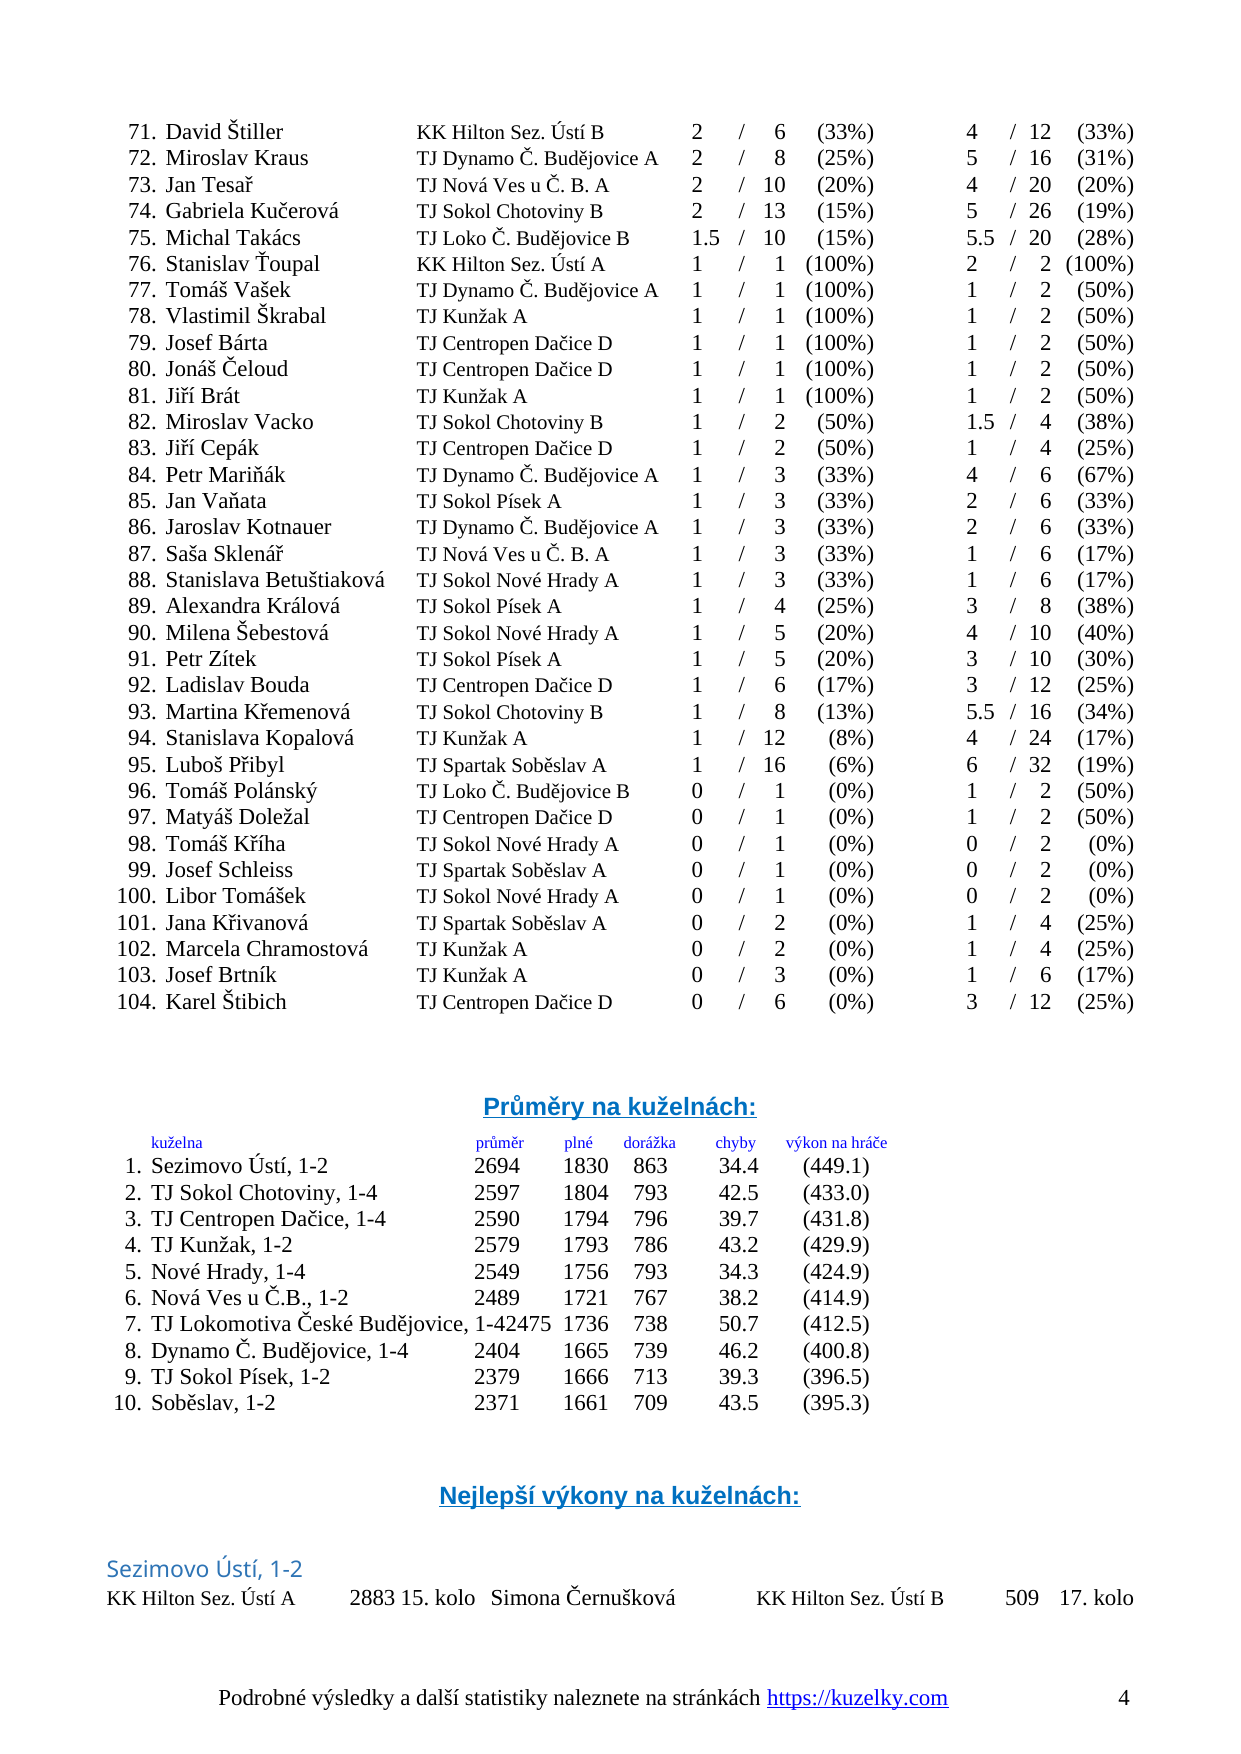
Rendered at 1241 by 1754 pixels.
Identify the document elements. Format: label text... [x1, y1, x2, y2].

text 101. Jana Křivanová TJ Spartak Soběslav A 0 / 2 (0%) 1 / 4 (25%) [106, 909, 1134, 935]
text 10. Soběslav, 1-2 2371 1661 709 43.5 (395.3) [106, 1389, 1134, 1416]
text 80. Jonáš Čeloud TJ Centropen Dačice D 1 / 1 (100%) 1 / 2 (50%) [106, 355, 1134, 382]
text 9. TJ Sokol Písek, 1-2 2379 1666 713 39.3 (396.5) [106, 1363, 1134, 1389]
text 82. Miroslav Vacko TJ Sokol Chotoviny B 1 / 2 (50%) 1.5 / 4 (38%) [106, 408, 1134, 434]
text 92. Ladislav Bouda TJ Centropen Dačice D 1 / 6 (17%) 3 / 12 (25%) [106, 672, 1134, 698]
text 78. Vlastimil Škrabal TJ Kunžak A 1 / 1 (100%) 1 / 2 (50%) [106, 303, 1134, 329]
text 104. Karel Štibich TJ Centropen Dačice D 0 / 6 (0%) 3 / 12 (25%) [106, 988, 1134, 1014]
text 94. Stanislava Kopalová TJ Kunžak A 1 / 12 (8%) 4 / 24 (17%) [106, 724, 1134, 751]
text 85. Jan Vaňata TJ Sokol Písek A 1 / 3 (33%) 2 / 6 (33%) [106, 487, 1134, 513]
text 6. Nová Ves u Č.B., 1-2 2489 1721 767 38.2 (414.9) [106, 1284, 1134, 1310]
text 102. Marcela Chramostová TJ Kunžak A 0 / 2 (0%) 1 / 4 (25%) [106, 935, 1134, 961]
text 89. Alexandra Králová TJ Sokol Písek A 1 / 4 (25%) 3 / 8 (38%) [106, 592, 1134, 619]
text 5. Nové Hrady, 1-4 2549 1756 793 34.3 (424.9) [106, 1258, 1134, 1284]
text 88. Stanislava Betuštiaková TJ Sokol Nové Hrady A 1 / 3 (33%) 1 / 6 (17%) [106, 566, 1134, 592]
text 95. Luboš Přibyl TJ Spartak Soběslav A 1 / 16 (6%) 6 / 32 (19%) [106, 751, 1134, 777]
text 2. TJ Sokol Chotoviny, 1-4 2597 1804 793 42.5 (433.0) [106, 1179, 1134, 1205]
text 103. Josef Brtník TJ Kunžak A 0 / 3 (0%) 1 / 6 (17%) [106, 961, 1134, 988]
text 91. Petr Zítek TJ Sokol Písek A 1 / 5 (20%) 3 / 10 (30%) [106, 645, 1134, 672]
text 72. Miroslav Kraus TJ Dynamo Č. Budějovice A 2 / 8 (25%) 5 / 16 (31%) [106, 144, 1134, 171]
text 76. Stanislav Ťoupal KK Hilton Sez. Ústí A 1 / 1 (100%) 2 / 2 (100%) [106, 250, 1134, 276]
text 74. Gabriela Kučerová TJ Sokol Chotoviny B 2 / 13 (15%) 5 / 26 (19%) [106, 197, 1134, 223]
text Průměry na kuželnách: [94, 1092, 1145, 1121]
text 77. Tomáš Vašek TJ Dynamo Č. Budějovice A 1 / 1 (100%) 1 / 2 (50%) [106, 276, 1134, 303]
text 71. David Štiller KK Hilton Sez. Ústí B 2 / 6 (33%) 4 / 12 (33%) [106, 118, 1134, 144]
text 96. Tomáš Polánský TJ Loko Č. Budějovice B 0 / 1 (0%) 1 / 2 (50%) [106, 777, 1134, 803]
text 93. Martina Křemenová TJ Sokol Chotoviny B 1 / 8 (13%) 5.5 / 16 (34%) [106, 698, 1134, 724]
text 87. Saša Sklenář TJ Nová Ves u Č. B. A 1 / 3 (33%) 1 / 6 (17%) [106, 540, 1134, 566]
text kuželna průměr plné dorážka chyby výkon na hráče [106, 1133, 1134, 1152]
text 1. Sezimovo Ústí, 1-2 2694 1830 863 34.4 (449.1) [106, 1152, 1134, 1179]
text 99. Josef Schleiss TJ Spartak Soběslav A 0 / 1 (0%) 0 / 2 (0%) [106, 856, 1134, 882]
text 75. Michal Takács TJ Loko Č. Budějovice B 1.5 / 10 (15%) 5.5 / 20 (28%) [106, 223, 1134, 250]
text 86. Jaroslav Kotnauer TJ Dynamo Č. Budějovice A 1 / 3 (33%) 2 / 6 (33%) [106, 513, 1134, 540]
text Nejlepší výkony na kuželnách: [94, 1481, 1145, 1510]
text 83. Jiří Cepák TJ Centropen Dačice D 1 / 2 (50%) 1 / 4 (25%) [106, 434, 1134, 461]
text 81. Jiří Brát TJ Kunžak A 1 / 1 (100%) 1 / 2 (50%) [106, 382, 1134, 408]
subtitle Sezimovo Ústí, 1-2 [106, 1553, 1134, 1584]
text 98. Tomáš Kříha TJ Sokol Nové Hrady A 0 / 1 (0%) 0 / 2 (0%) [106, 830, 1134, 856]
text 73. Jan Tesař TJ Nová Ves u Č. B. A 2 / 10 (20%) 4 / 20 (20%) [106, 171, 1134, 197]
text 3. TJ Centropen Dačice, 1-4 2590 1794 796 39.7 (431.8) [106, 1205, 1134, 1231]
text 84. Petr Mariňák TJ Dynamo Č. Budějovice A 1 / 3 (33%) 4 / 6 (67%) [106, 461, 1134, 487]
text KK Hilton Sez. Ústí A 2883 15. kolo Simona Černušková KK Hilton Sez. Ústí B 509 17. kolo [106, 1584, 1134, 1610]
text 100. Libor Tomášek TJ Sokol Nové Hrady A 0 / 1 (0%) 0 / 2 (0%) [106, 882, 1134, 909]
text 90. Milena Šebestová TJ Sokol Nové Hrady A 1 / 5 (20%) 4 / 10 (40%) [106, 619, 1134, 645]
text 4. TJ Kunžak, 1-2 2579 1793 786 43.2 (429.9) [106, 1231, 1134, 1258]
text 8. Dynamo Č. Budějovice, 1-4 2404 1665 739 46.2 (400.8) [106, 1337, 1134, 1363]
text 97. Matyáš Doležal TJ Centropen Dačice D 0 / 1 (0%) 1 / 2 (50%) [106, 803, 1134, 830]
text 7. TJ Lokomotiva České Budějovice, 1-4 2475 1736 738 50.7 (412.5) [106, 1310, 1134, 1337]
text 79. Josef Bárta TJ Centropen Dačice D 1 / 1 (100%) 1 / 2 (50%) [106, 329, 1134, 355]
